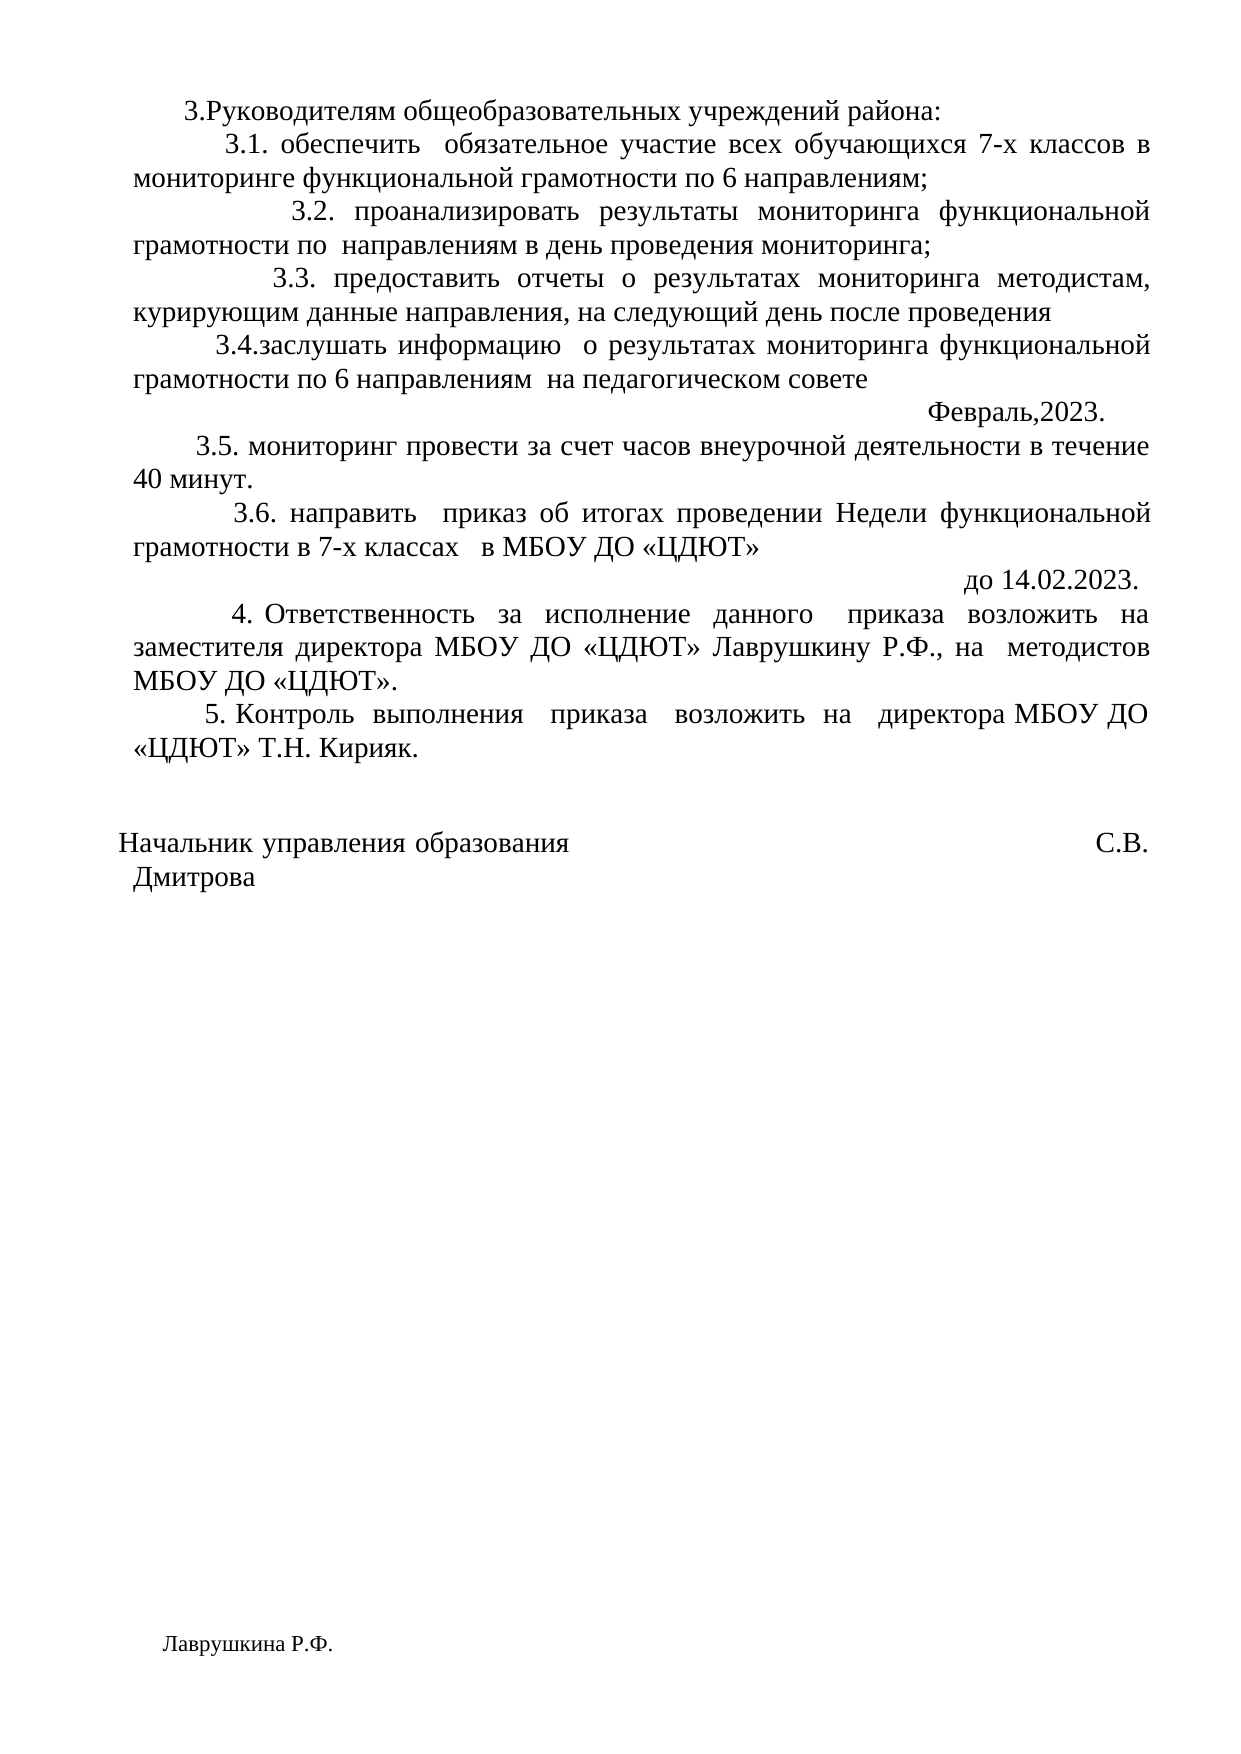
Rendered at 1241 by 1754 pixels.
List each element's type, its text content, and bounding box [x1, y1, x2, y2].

text 3.5. мониторинг провести за счет часов внеурочной деятельности в течение 40 минут. [118, 428, 1152, 495]
text 3.Руководителям общеобразовательных учреждений района: [118, 93, 1152, 126]
text 4. Ответственность за исполнение данного приказа возложить на заместителя директора МБОУ ДО «ЦДЮТ» Лаврушкину Р.Ф., на методистов МБОУ ДО «ЦДЮТ». [118, 596, 1152, 696]
text 3.2. проанализировать результаты мониторинга функциональной грамотности по направлениям в день проведения мониторинга; [118, 193, 1152, 260]
text 5. Контроль выполнения приказа возложить на директора МБОУ ДО «ЦДЮТ» Т.Н. Кирияк. [133, 696, 1152, 763]
text 3.4.заслушать информацию о результатах мониторинга функциональной грамотности по 6 направлениям на педагогическом совете [118, 327, 1152, 394]
text Лаврушкина Р.Ф. [162, 1630, 1152, 1656]
text 3.3. предоставить отчеты о результатах мониторинга методистам, курирующим данные направления, на следующий день после проведения [118, 260, 1152, 327]
text Начальник управления образования С.В. Дмитрова [118, 825, 1152, 892]
text до 14.02.2023. [118, 562, 1152, 596]
text 3.6. направить приказ об итогах проведении Недели функциональной грамотности в 7-х классах в МБОУ ДО «ЦДЮТ» [118, 495, 1152, 562]
text Февраль,2023. [118, 394, 1152, 428]
text 3.1. обеспечить обязательное участие всех обучающихся 7-х классов в мониторинге функциональной грамотности по 6 направлениям; [118, 126, 1152, 193]
